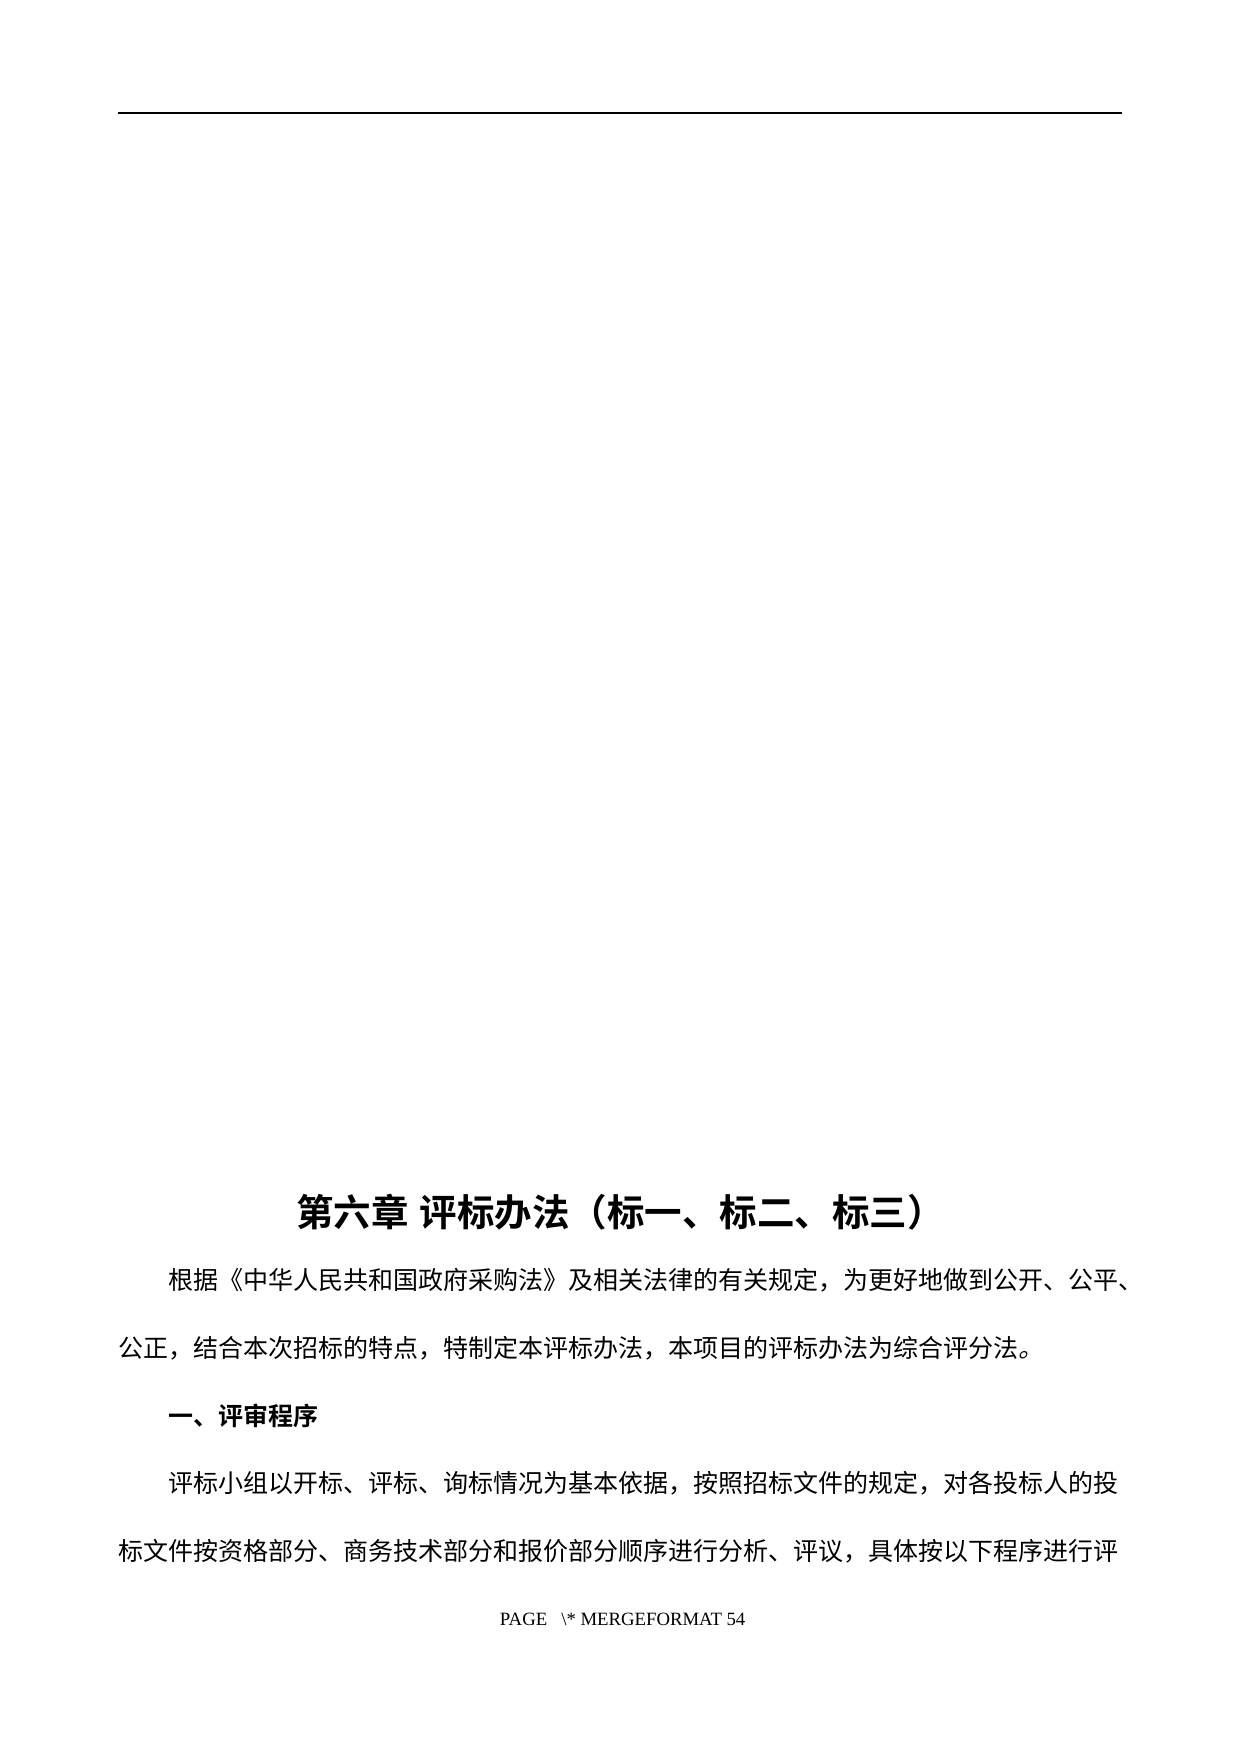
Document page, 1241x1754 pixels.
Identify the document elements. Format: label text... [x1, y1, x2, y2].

subtitle 评标办法（标一、标二、标三） [118, 1176, 1122, 1244]
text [118, 1448, 1122, 1584]
text 一、评审程序 [118, 1380, 1122, 1448]
text 根据《中华人民共和国政府采购法》及相关法律的有关规定，为更好地做到公开、公平、公正，结合本次招标的特点，特制定本评标办法，本项目的评标办法为综合评分法。 [118, 1244, 1122, 1380]
